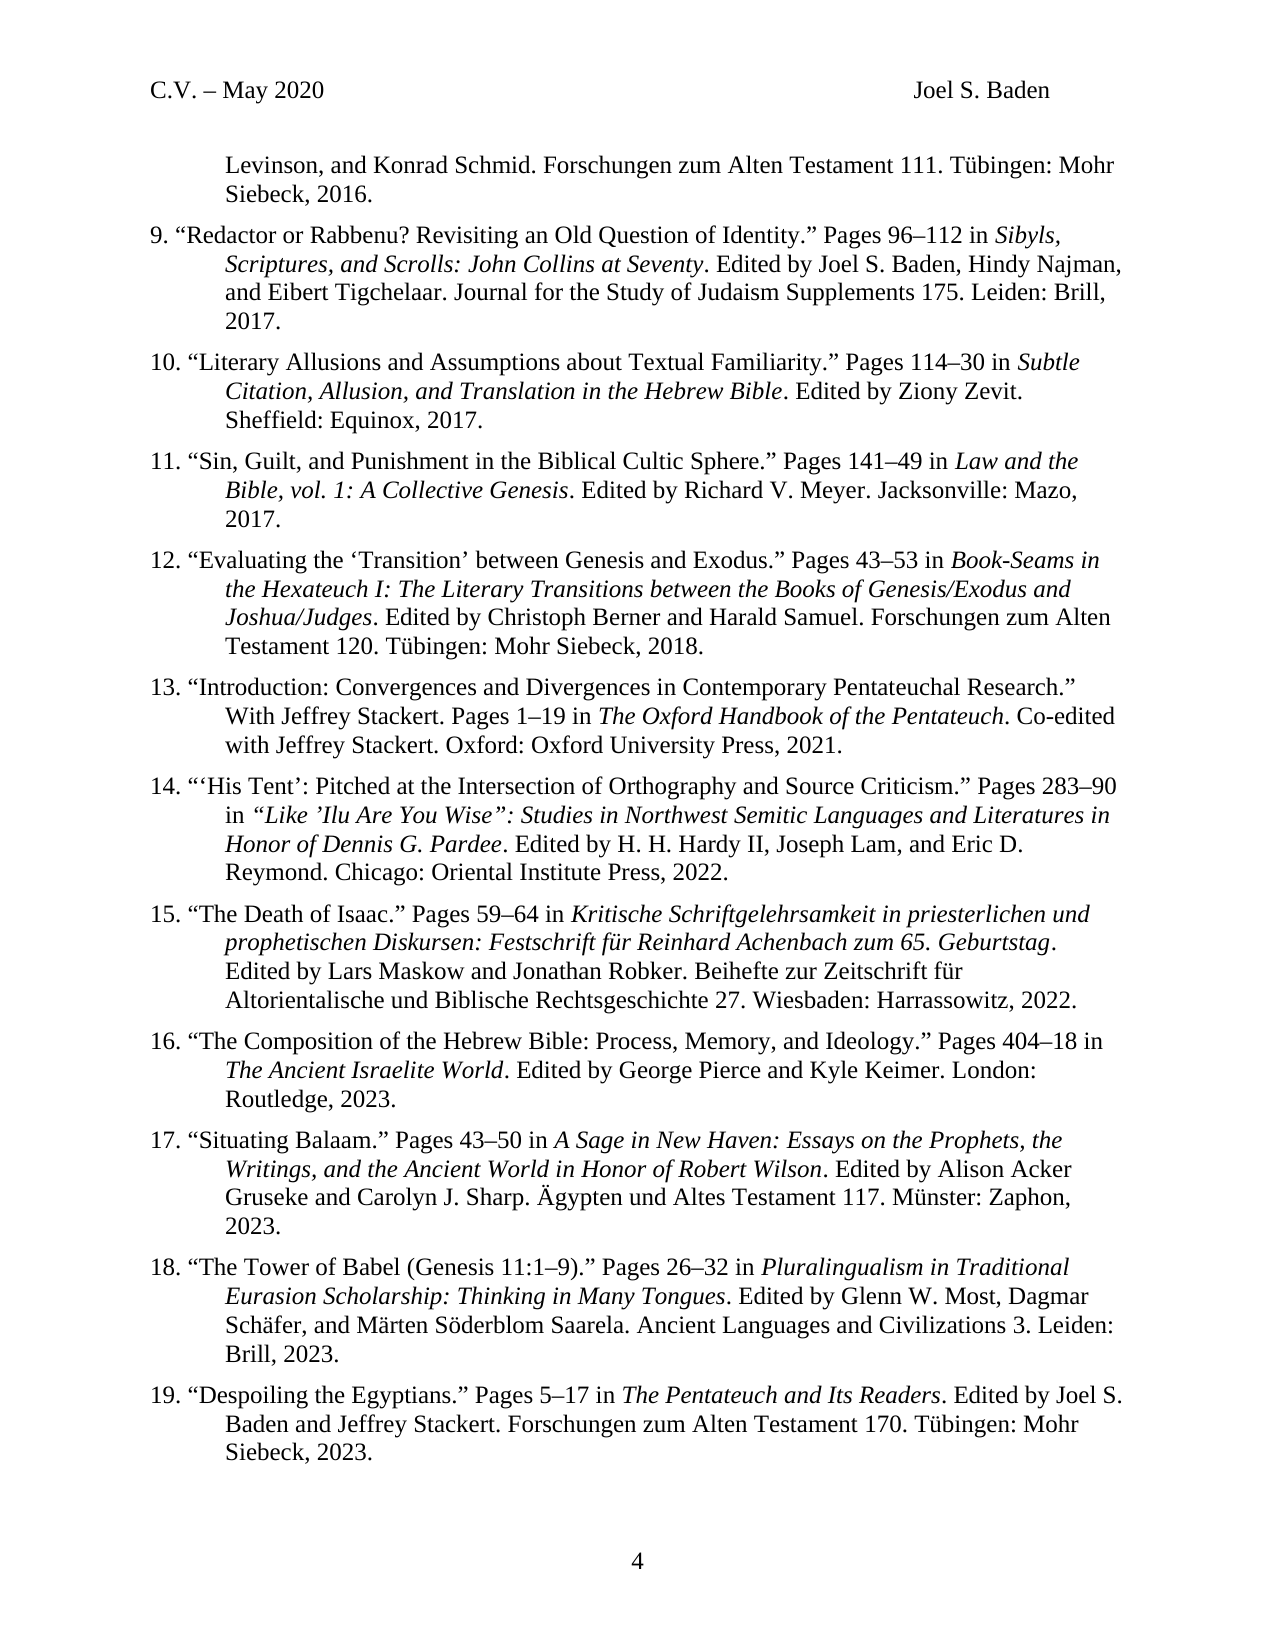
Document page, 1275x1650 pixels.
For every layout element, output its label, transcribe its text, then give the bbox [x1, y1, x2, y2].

text 19. “Despoiling the Egyptians.” Pages 5–17 in The Pentateuch and Its Readers. Edited by Joel S. Baden and Jeffrey Stackert. Forschungen zum Alten Testament 170. Tübingen: Mohr Siebeck, 2023. [150, 1380, 1125, 1466]
text 17. “Situating Balaam.” Pages 43–50 in A Sage in New Haven: Essays on the Prophets, the Writings, and the Ancient World in Honor of Robert Wilson. Edited by Alison Acker Gruseke and Carolyn J. Sharp. Ägypten und Altes Testament 117. Münster: Zaphon, 2023. [150, 1125, 1125, 1240]
text 16. “The Composition of the Hebrew Bible: Process, Memory, and Ideology.” Pages 404–18 in The Ancient Israelite World. Edited by George Pierce and Kyle Keimer. London: Routledge, 2023. [150, 1026, 1125, 1112]
text 12. “Evaluating the ‘Transition’ between Genesis and Exodus.” Pages 43–53 in Book-Seams in the Hexateuch I: The Literary Transitions between the Books of Genesis/Exodus and Joshua/Judges. Edited by Christoph Berner and Harald Samuel. Forschungen zum Alten Testament 120. Tübingen: Mohr Siebeck, 2018. [150, 545, 1125, 660]
text 14. “‘His Tent’: Pitched at the Intersection of Orthography and Source Criticism.” Pages 283–90 in “Like ’Ilu Are You Wise”: Studies in Northwest Semitic Languages and Literatures in Honor of Dennis G. Pardee. Edited by H. H. Hardy II, Joseph Lam, and Eric D. Reymond. Chicago: Oriental Institute Press, 2022. [150, 771, 1125, 886]
text 18. “The Tower of Babel (Genesis 11:1–9).” Pages 26–32 in Pluralingualism in Traditional Eurasion Scholarship: Thinking in Many Tongues. Edited by Glenn W. Most, Dagmar Schäfer, and Märten Söderblom Saarela. Ancient Languages and Civilizations 3. Leiden: Brill, 2023. [150, 1252, 1125, 1367]
text 9. “Redactor or Rabbenu? Revisiting an Old Question of Identity.” Pages 96–112 in Sibyls, Scriptures, and Scrolls: John Collins at Seventy. Edited by Joel S. Baden, Hindy Najman, and Eibert Tigchelaar. Journal for the Study of Judaism Supplements 175. Leiden: Brill, 2017. [150, 220, 1125, 335]
text 13. “Introduction: Convergences and Divergences in Contemporary Pentateuchal Research.” With Jeffrey Stackert. Pages 1–19 in The Oxford Handbook of the Pentateuch. Co-edited with Jeffrey Stackert. Oxford: Oxford University Press, 2021. [150, 672, 1125, 759]
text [150, 150, 1125, 207]
text 10. “Literary Allusions and Assumptions about Textual Familiarity.” Pages 114–30 in Subtle Citation, Allusion, and Translation in the Hebrew Bible. Edited by Ziony Zevit. Sheffield: Equinox, 2017. [150, 347, 1125, 434]
text 11. “Sin, Guilt, and Punishment in the Biblical Cultic Sphere.” Pages 141–49 in Law and the Bible, vol. 1: A Collective Genesis. Edited by Richard V. Meyer. Jacksonville: Mazo, 2017. [150, 446, 1125, 532]
text 15. “The Death of Isaac.” Pages 59–64 in Kritische Schriftgelehrsamkeit in priesterlichen und prophetischen Diskursen: Festschrift für Reinhard Achenbach zum 65. Geburtstag. Edited by Lars Maskow and Jonathan Robker. Beihefte zur Zeitschrift für Altorientalische und Biblische Rechtsgeschichte 27. Wiesbaden: Harrassowitz, 2022. [150, 899, 1125, 1014]
